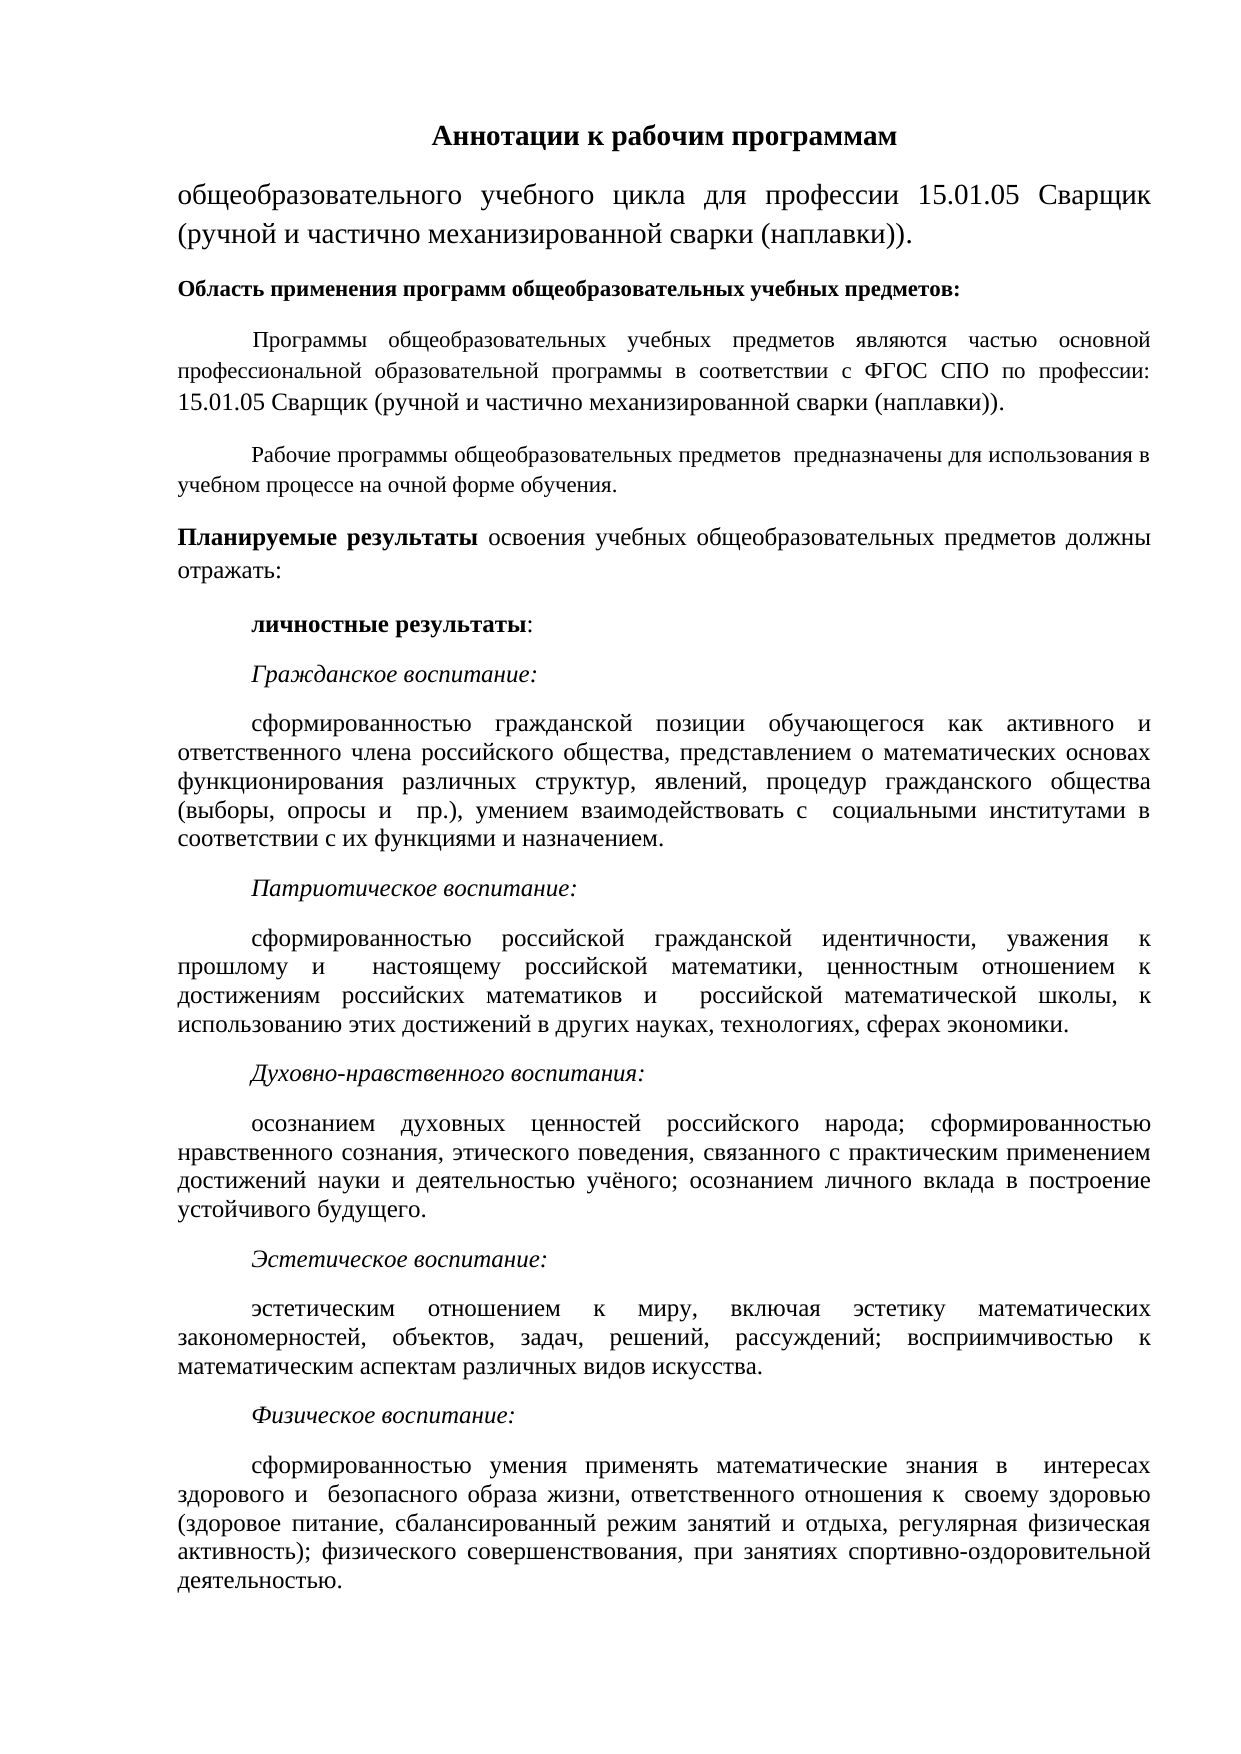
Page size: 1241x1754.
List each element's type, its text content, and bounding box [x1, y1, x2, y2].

text Физическое воспитание: [177, 1401, 1152, 1429]
text сформированностью гражданской позиции обучающегося как активного и ответственного члена российского общества, представлением о математических основах функционирования различных структур, явлений, процедур гражданского общества (выборы, опросы и пр.), умением взаимодействовать с социальными институтами в соответствии с их функциями и назначением. [177, 708, 1152, 852]
text личностные результаты: [177, 609, 1152, 638]
text Гражданское воспитание: [177, 659, 1152, 688]
text сформированностью российской гражданской идентичности, уважения к прошлому и настоящему российской математики, ценностным отношением к достижениям российских математиков и российской математической школы, к использованию этих достижений в других науках, технологиях, сферах экономики. [177, 923, 1152, 1038]
text Духовно-нравственного воспитания: [177, 1058, 1152, 1087]
text осознанием духовных ценностей российского народа; сформированностью нравственного сознания, этического поведения, связанного с практическим применением достижений науки и деятельностью учёного; осознанием личного вклада в построение устойчивого будущего. [177, 1108, 1152, 1223]
text Планируемые результаты освоения учебных общеобразовательных предметов должны отражать: [177, 522, 1152, 584]
text Рабочие программы общеобразовательных предметов предназначены для использования в учебном процессе на очной форме обучения. [177, 441, 1152, 498]
text Эстетическое воспитание: [177, 1244, 1152, 1273]
text Область применения программ общеобразовательных учебных предметов: [177, 275, 1152, 302]
text Патриотическое воспитание: [177, 873, 1152, 902]
text Аннотации к рабочим программам [177, 118, 1152, 152]
text Программы общеобразовательных учебных предметов являются частью основной профессиональной образовательной программы в соответствии с ФГОС СПО по профессии: 15.01.05 Сварщик (ручной и частично механизированной сварки (наплавки)). [177, 326, 1152, 416]
text сформированностью умения применять математические знания в интересах здорового и безопасного образа жизни, ответственного отношения к своему здоровью (здоровое питание, сбалансированный режим занятий и отдыха, регулярная физическая активность); физического совершенствования, при занятиях спортивно-оздоровительной деятельностью. [177, 1450, 1152, 1594]
text общеобразовательного учебного цикла для профессии 15.01.05 Сварщик (ручной и частично механизированной сварки (наплавки)). [177, 177, 1152, 249]
text эстетическим отношением к миру, включая эстетику математических закономерностей, объектов, задач, решений, рассуждений; восприимчивостью к математическим аспектам различных видов искусства. [177, 1293, 1152, 1380]
